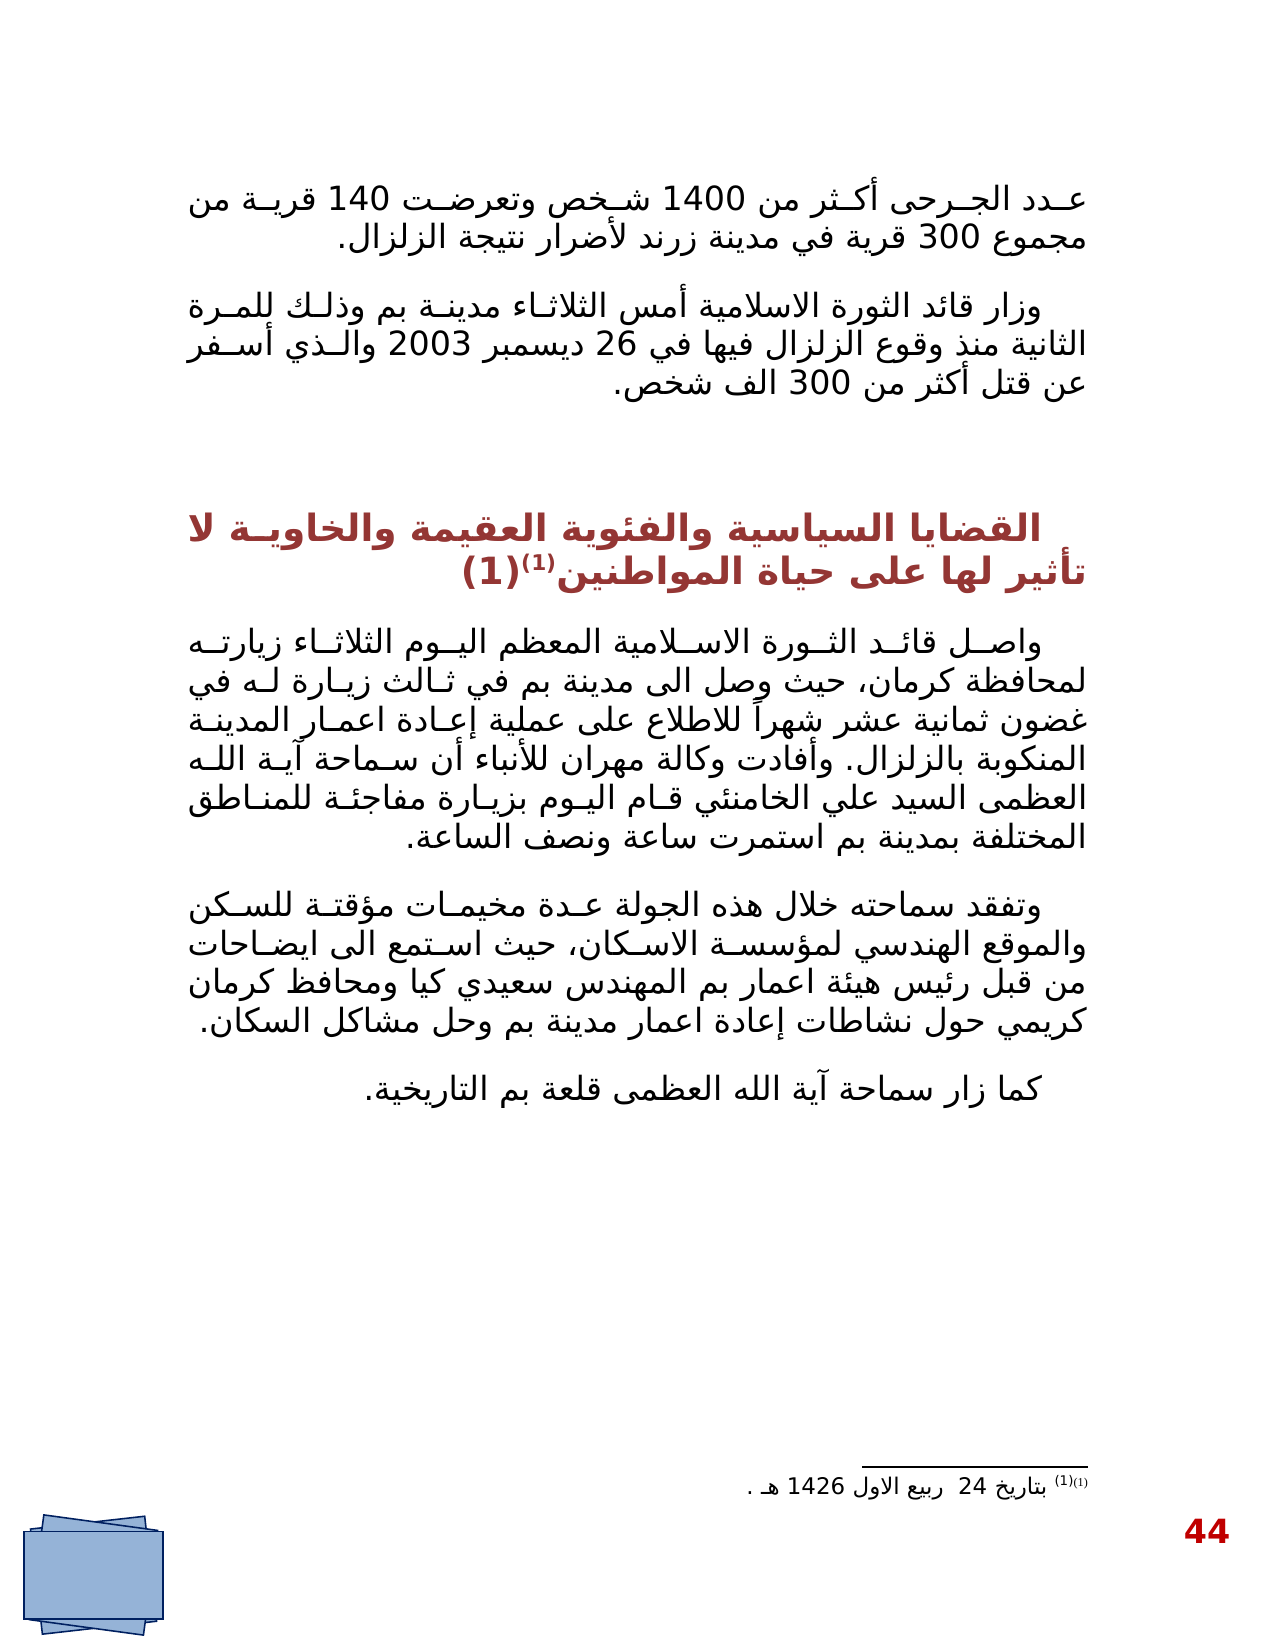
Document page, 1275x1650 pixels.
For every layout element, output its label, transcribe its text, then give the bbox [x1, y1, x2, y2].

text كما زار سماحة آية الله العظمى قلعة بم التاريخية. [187, 1070, 1087, 1108]
text القضايا السياسية والفئوية العقيمة والخاوية لا تأثير لها على حياة المواطنين(1) [187, 506, 1087, 594]
text واصل قائد الثورة الاسلامية المعظم اليوم الثلاثاء زيارته لمحافظة كرمان، حيث وصل الى مدينة بم في ثالث زيارة له في غضون ثمانية عشر شهراً للاطلاع على عملية إعادة اعمار المدينة المنكوبة بالزلزال. وأفادت وكالة مهران للأنباء أن سماحة آية الله العظمى السيد علي الخامنئي قام اليوم بزيارة مفاجئة للمناطق المختلفة بمدينة بم استمرت ساعة ونصف الساعة. [187, 623, 1087, 856]
text عدد الجرحى أكثر من 1400 شخص وتعرضت 140 قرية من مجموع 300 قرية في مدينة زرند لأضرار نتيجة الزلزال. [187, 179, 1087, 257]
text وزار قائد الثورة الاسلامية أمس الثلاثاء مدينة بم وذلك للمرة الثانية منذ وقوع الزلزال فيها في 26 ديسمبر 2003 والذي أسفر عن قتل أكثر من 300 الف شخص. [187, 286, 1087, 403]
text وتفقد سماحته خلال هذه الجولة عدة مخيمات مؤقتة للسكن والموقع الهندسي لمؤسسة الاسكان، حيث استمع الى ايضاحات من قبل رئيس هيئة اعمار بم المهندس سعيدي كيا ومحافظ كرمان كريمي حول نشاطات إعادة اعمار مدينة بم وحل مشاكل السكان. [187, 885, 1087, 1041]
